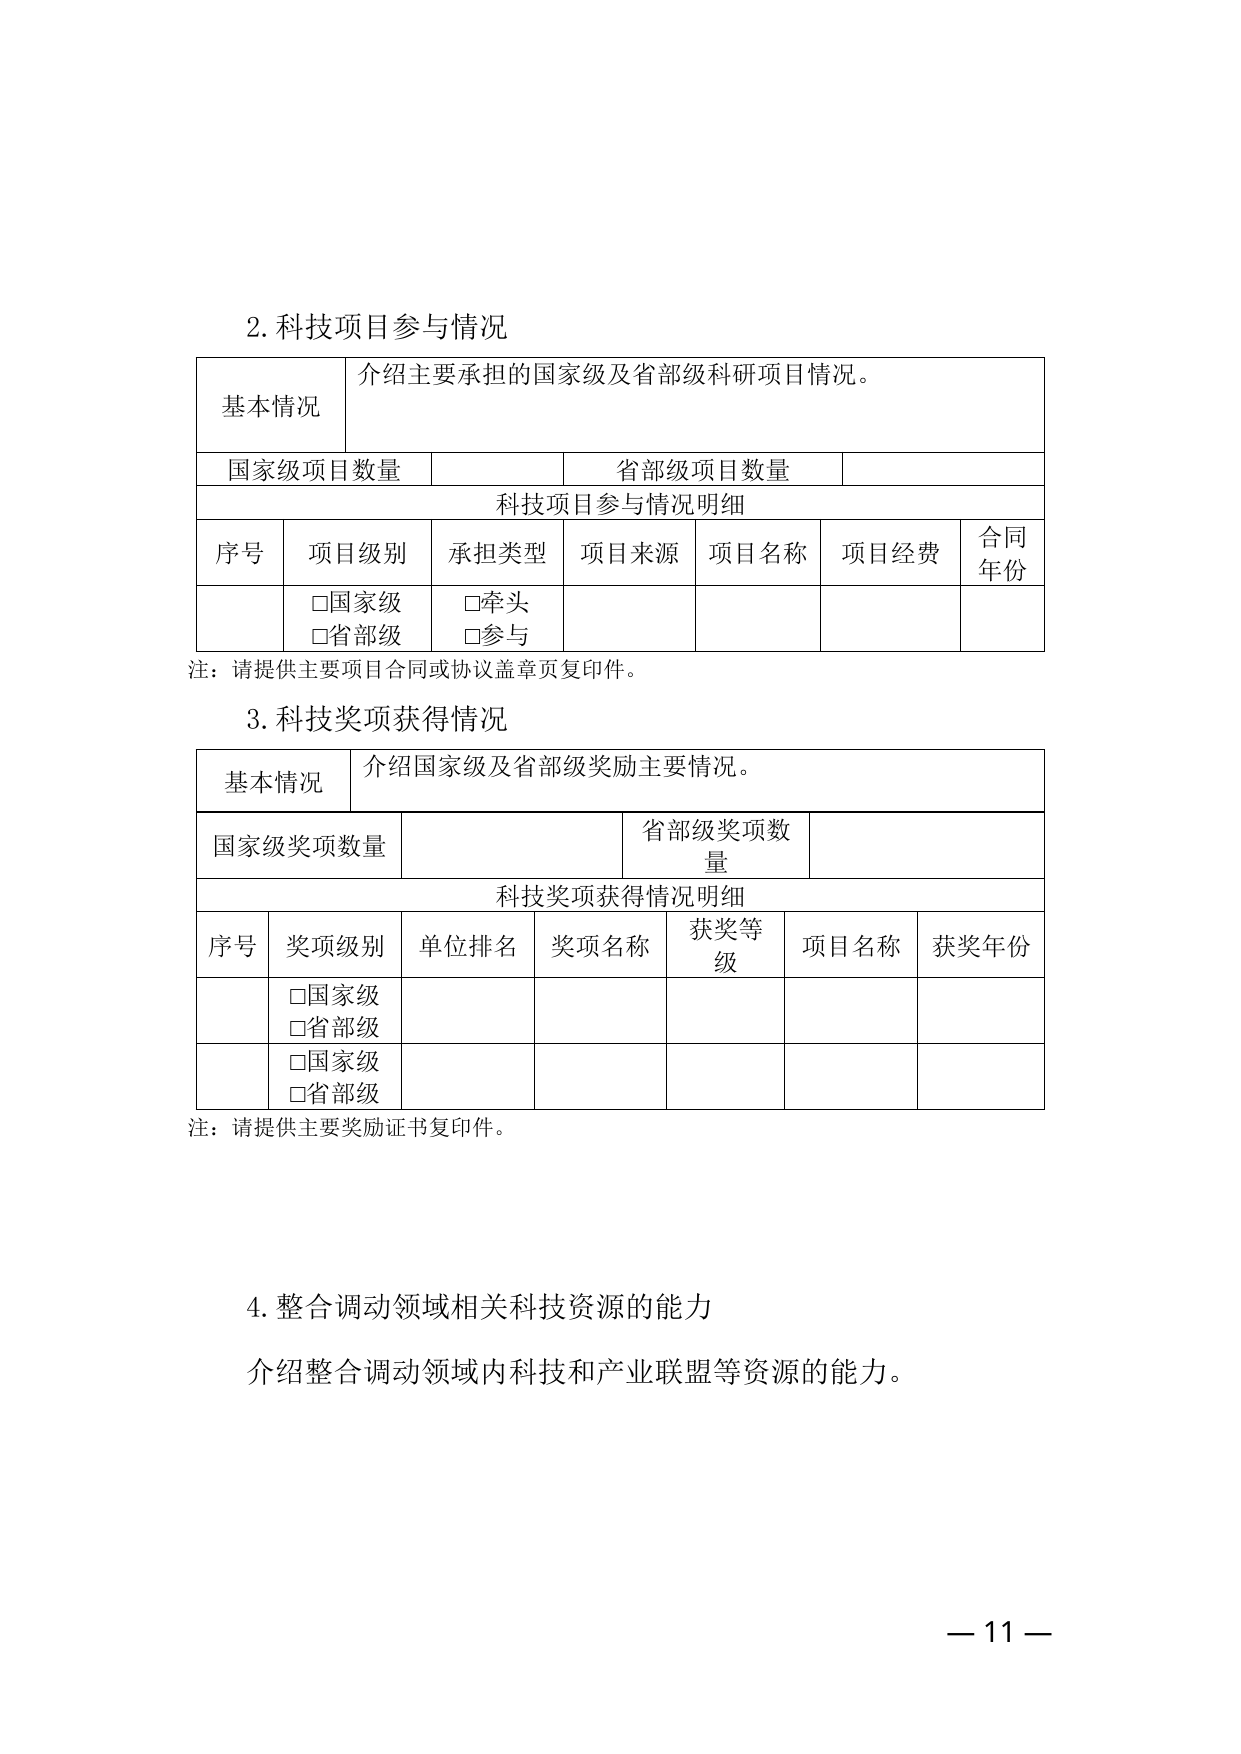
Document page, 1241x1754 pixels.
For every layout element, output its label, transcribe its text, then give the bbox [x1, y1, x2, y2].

table_cell 国家级项目数量 [197, 453, 431, 485]
table_cell [197, 586, 283, 651]
table_cell 序号 [197, 912, 268, 977]
table_cell [197, 978, 268, 1043]
table_cell □牵头 □参与 [432, 586, 563, 651]
table_cell [402, 978, 534, 1043]
text 2.科技项目参与情况 [187, 292, 1053, 357]
text 注：请提供主要奖励证书复印件。 [187, 1110, 1053, 1143]
table_header 介绍国家级及省部级奖励主要情况。 [351, 750, 1044, 811]
text 4.整合调动领域相关科技资源的能力 [187, 1273, 1053, 1338]
table_cell [918, 978, 1044, 1043]
table_cell 序号 [197, 520, 283, 585]
table_cell [696, 586, 820, 651]
table_cell 国家级奖项数量 [197, 813, 401, 877]
text 注：请提供主要项目合同或协议盖章页复印件。 [187, 652, 1053, 684]
table_cell [535, 978, 666, 1043]
table_cell □国家级 □省部级 [269, 978, 401, 1043]
table_cell 科技项目参与情况明细 [197, 486, 1044, 519]
table_cell 合同年份 [961, 520, 1044, 585]
table_cell 获奖等级 [667, 912, 784, 977]
table_cell 奖项名称 [535, 912, 666, 977]
table_cell [535, 1044, 666, 1109]
table_cell 单位排名 [402, 912, 534, 977]
table_cell □国家级 □省部级 [284, 586, 431, 651]
table_cell [918, 1044, 1044, 1109]
table_cell 省部级奖项数量 [623, 813, 809, 877]
table_cell □国家级 □省部级 [269, 1044, 401, 1109]
table_cell [402, 1044, 534, 1109]
table_cell [667, 978, 784, 1043]
table_cell 科技奖项获得情况明细 [197, 879, 1044, 911]
table_header 基本情况 [197, 358, 345, 452]
table_cell [821, 586, 960, 651]
table_cell [402, 813, 622, 877]
table_cell 项目来源 [564, 520, 695, 585]
table_cell [667, 1044, 784, 1109]
table_cell 项目级别 [284, 520, 431, 585]
table_cell [785, 978, 917, 1043]
table_header 介绍主要承担的国家级及省部级科研项目情况。 [346, 358, 1044, 452]
table_cell [961, 586, 1044, 651]
table_cell 省部级项目数量 [564, 453, 842, 485]
table_cell 获奖年份 [918, 912, 1044, 977]
table_cell [843, 453, 1044, 485]
table_cell 承担类型 [432, 520, 563, 585]
table_cell 项目经费 [821, 520, 960, 585]
table_cell 奖项级别 [269, 912, 401, 977]
table_cell [564, 586, 695, 651]
table_cell [432, 453, 563, 485]
table_cell [810, 813, 1044, 877]
text 3.科技奖项获得情况 [187, 684, 1053, 749]
table_cell [197, 1044, 268, 1109]
text 介绍整合调动领域内科技和产业联盟等资源的能力。 [187, 1338, 1053, 1403]
table_cell 项目名称 [696, 520, 820, 585]
table_cell 项目名称 [785, 912, 917, 977]
table_cell [785, 1044, 917, 1109]
table_header 基本情况 [197, 750, 350, 811]
